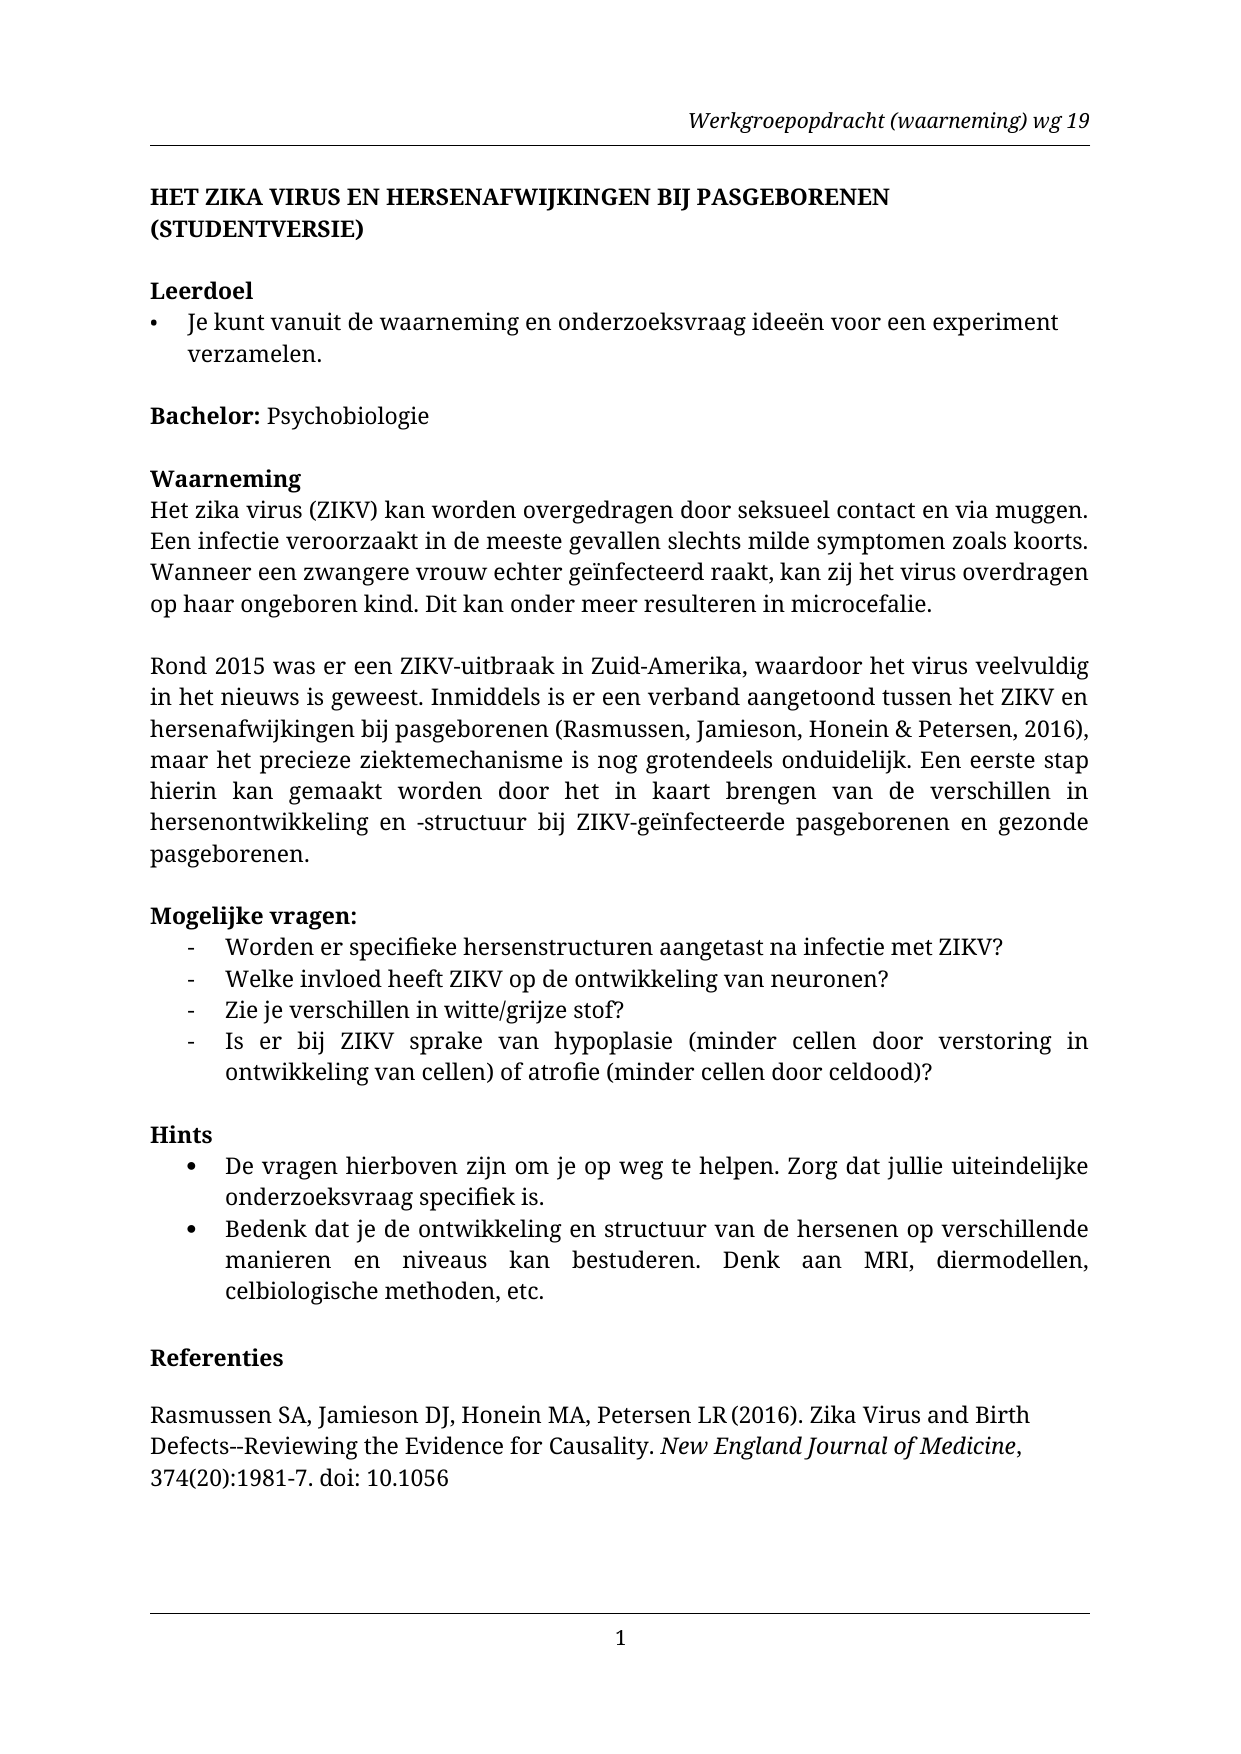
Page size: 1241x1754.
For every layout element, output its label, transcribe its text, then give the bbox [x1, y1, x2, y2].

list Je kunt vanuit de waarneming en onderzoeksvraag ideeën voor een experiment verzamelen. [150, 306, 1090, 369]
text Mogelijke vragen: [150, 900, 1090, 931]
list Worden er specifieke hersenstructuren aangetast na infectie met ZIKV? [187, 931, 1090, 962]
list Zie je verschillen in witte/grijze stof? [187, 994, 1090, 1025]
subtitle Rasmussen SA, Jamieson DJ, Honein MA, Petersen LR (2016). Zika Virus and Birth Defects--Reviewing the Evidence for Causality. New England Journal of Medicine, 374(20):1981-7. doi: 10.1056 [150, 1399, 1090, 1493]
text Bachelor: Psychobiologie [150, 400, 1090, 431]
text Leerdoel [150, 275, 1090, 306]
list De vragen hierboven zijn om je op weg te helpen. Zorg dat jullie uiteindelijke onderzoeksvraag specifiek is. [187, 1150, 1090, 1212]
list Bedenk dat je de ontwikkeling en structuur van de hersenen op verschillende manieren en niveaus kan bestuderen. Denk aan MRI, diermodellen, celbiologische methoden, etc. [187, 1212, 1090, 1306]
text Het zika virus (ZIKV) kan worden overgedragen door seksueel contact en via muggen. Een infectie veroorzaakt in de meeste gevallen slechts milde symptomen zoals koorts. Wanneer een zwangere vrouw echter geïnfecteerd raakt, kan zij het virus overdragen op haar ongeboren kind. Dit kan onder meer resulteren in microcefalie. [150, 494, 1090, 619]
text Hints [150, 1119, 1090, 1150]
text Waarneming [150, 462, 1090, 494]
subtitle HET ZIKA VIRUS EN HERSENAFWIJKINGEN BIJ PASGEBORENEN (STUDENTVERSIE) [150, 181, 1090, 244]
list Is er bij ZIKV sprake van hypoplasie (minder cellen door verstoring in ontwikkeling van cellen) of atrofie (minder cellen door celdood)? [187, 1025, 1090, 1087]
text Rond 2015 was er een ZIKV-uitbraak in Zuid-Amerika, waardoor het virus veelvuldig in het nieuws is geweest. Inmiddels is er een verband aangetoond tussen het ZIKV en hersenafwijkingen bij pasgeborenen (Rasmussen, Jamieson, Honein & Petersen, 2016), maar het precieze ziektemechanisme is nog grotendeels onduidelijk. Een eerste stap hierin kan gemaakt worden door het in kaart brengen van de verschillen in hersenontwikkeling en -structuur bij ZIKV-geïnfecteerde pasgeborenen en gezonde pasgeborenen. [150, 650, 1090, 869]
text Referenties [150, 1342, 1090, 1373]
list Welke invloed heeft ZIKV op de ontwikkeling van neuronen? [187, 962, 1090, 994]
